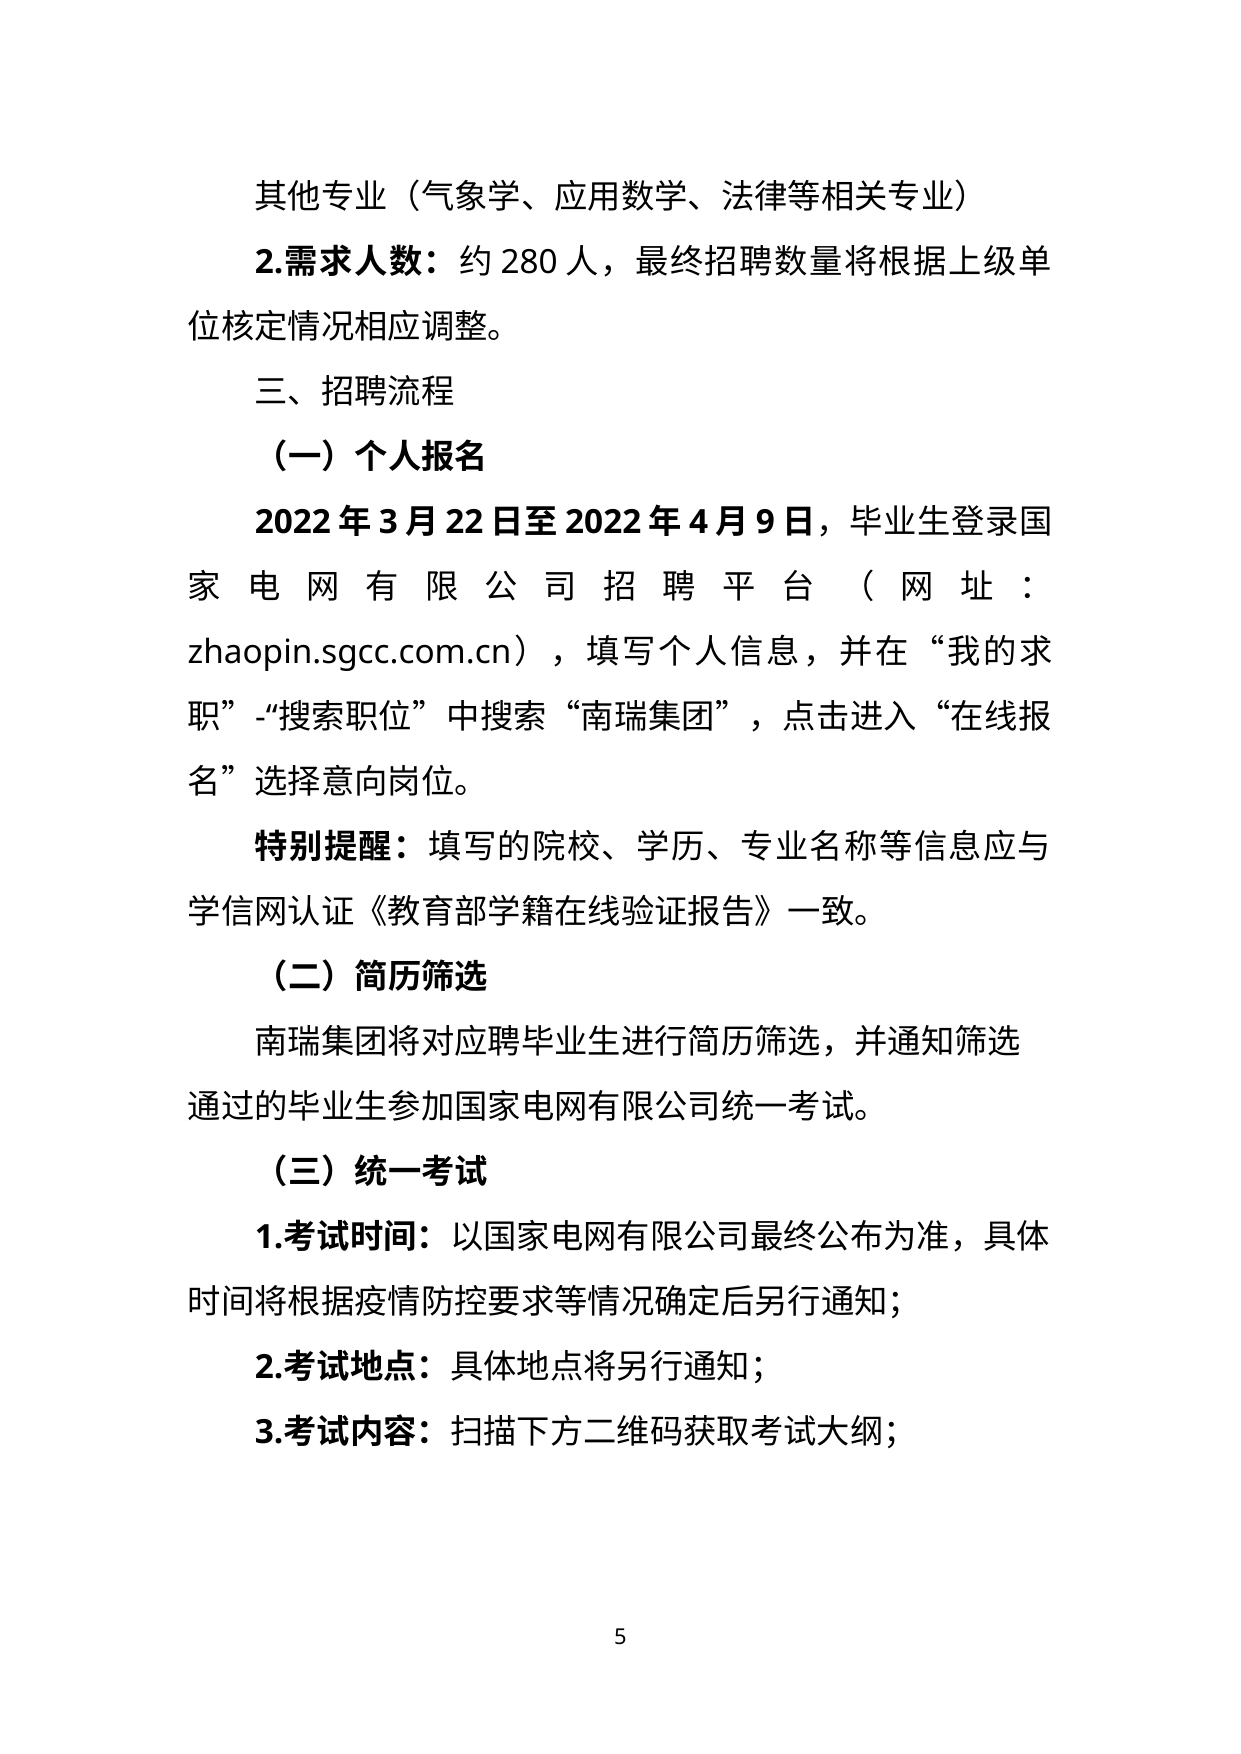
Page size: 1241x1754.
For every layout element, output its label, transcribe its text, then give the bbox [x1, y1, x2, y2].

text 2.需求人数：约280人，最终招聘数量将根据上级单位核定情况相应调整。 [187, 227, 1053, 357]
text 2022年3月22日至2022年4月9日，毕业生登录国家电网有限公司招聘平台（网址：zhaopin.sgcc.com.cn），填写个人信息，并在“我的求职”-“搜索职位”中搜索“南瑞集团”，点击进入“在线报名”选择意向岗位。 [187, 487, 1053, 812]
text （二）简历筛选 [187, 942, 1053, 1007]
text （一）个人报名 [187, 422, 1053, 487]
text 2.考试地点：具体地点将另行通知； [187, 1332, 1053, 1397]
text （三）统一考试 [187, 1137, 1053, 1202]
text 1.考试时间：以国家电网有限公司最终公布为准，具体时间将根据疫情防控要求等情况确定后另行通知； [187, 1202, 1053, 1332]
text 三、招聘流程 [187, 357, 1053, 422]
text 其他专业（气象学、应用数学、法律等相关专业） [187, 162, 1053, 227]
text 南瑞集团将对应聘毕业生进行简历筛选，并通知筛选通过的毕业生参加国家电网有限公司统一考试。 [187, 1007, 1053, 1137]
text 3.考试内容：扫描下方二维码获取考试大纲； [187, 1397, 1053, 1462]
text 特别提醒：填写的院校、学历、专业名称等信息应与学信网认证《教育部学籍在线验证报告》一致。 [187, 812, 1053, 942]
